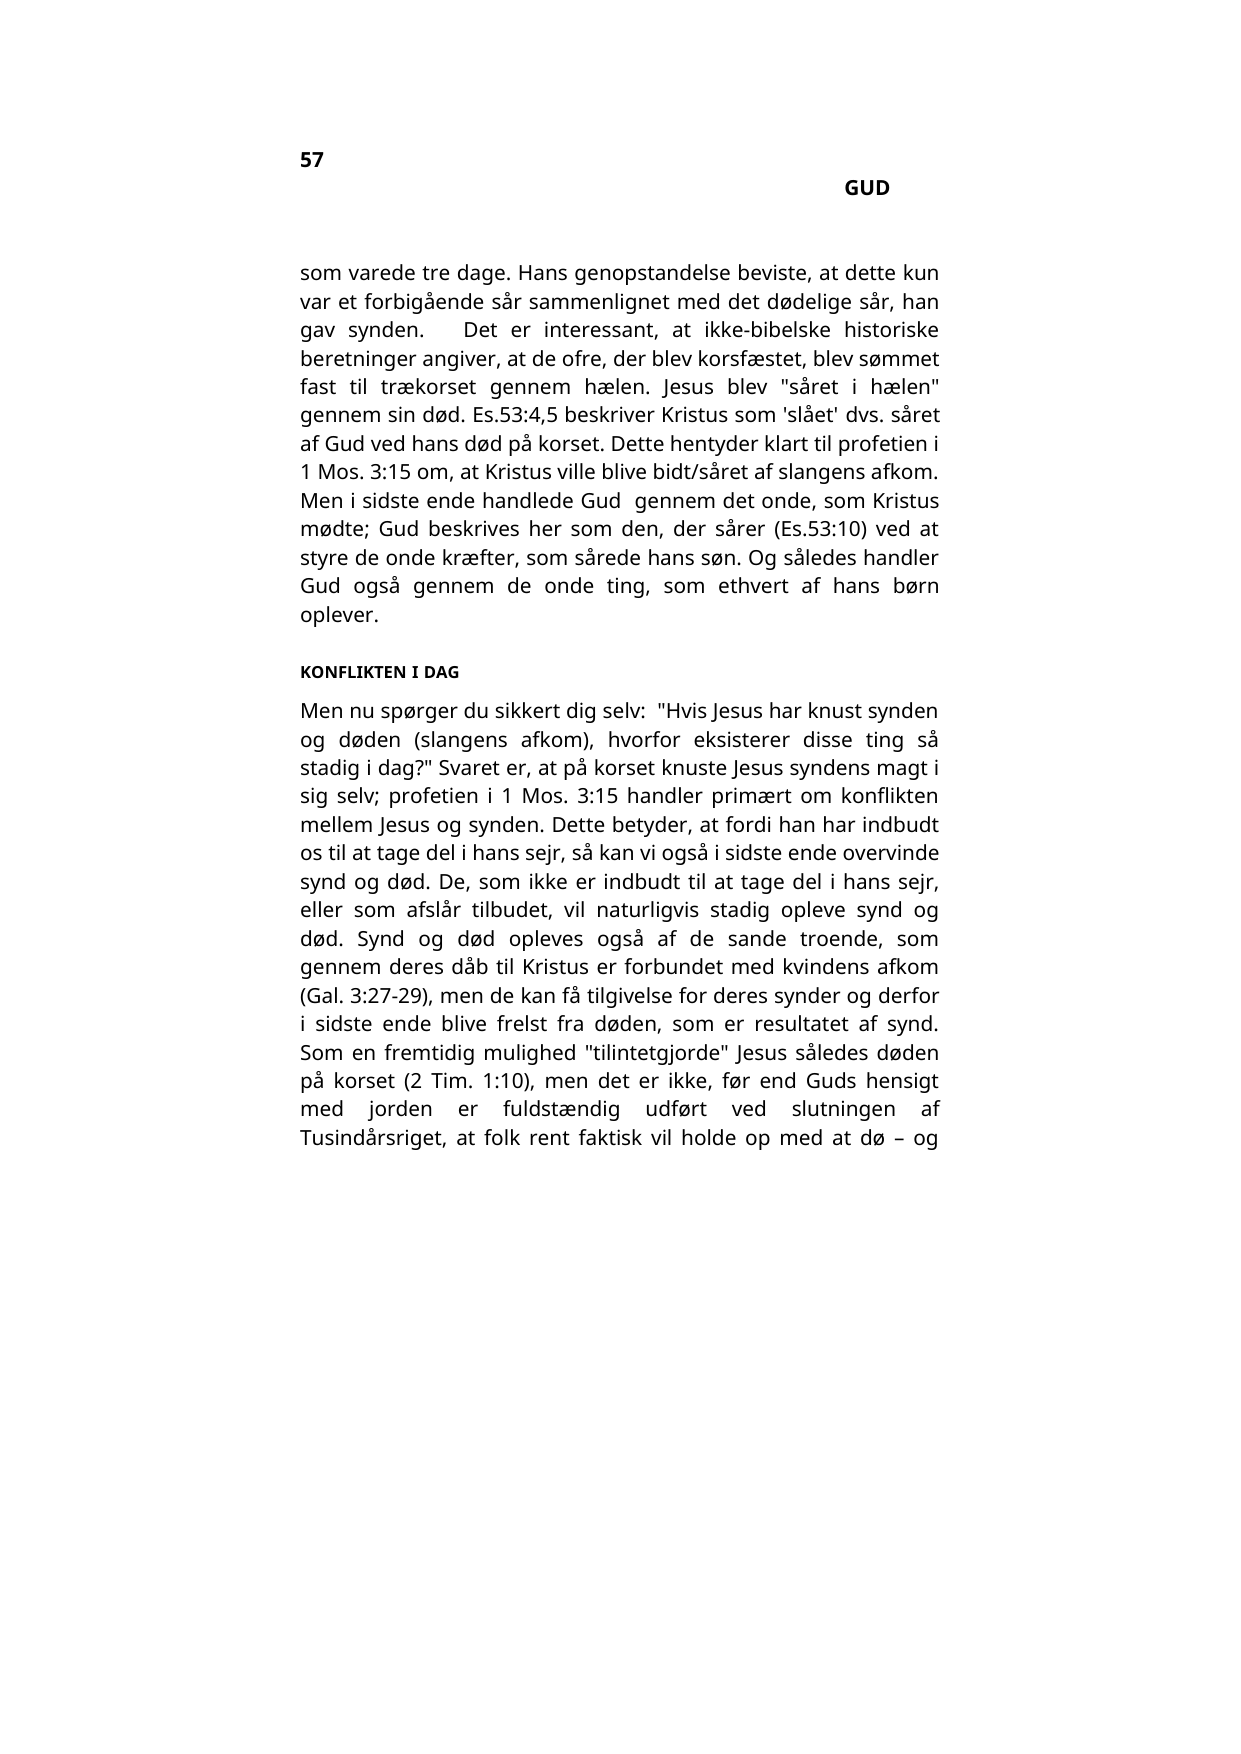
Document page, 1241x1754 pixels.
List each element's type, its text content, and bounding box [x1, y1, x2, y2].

text Men nu spørger du sikkert dig selv: "Hvis Jesus har knust synden og døden (slangens afkom), hvorfor eksisterer disse ting så stadig i dag?" Svaret er, at på korset knuste Jesus syndens magt i sig selv; profetien i 1 Mos. 3:15 handler primært om konflikten mellem Jesus og synden. Dette betyder, at fordi han har indbudt os til at tage del i hans sejr, så kan vi også i sidste ende overvinde synd og død. De, som ikke er indbudt til at tage del i hans sejr, eller som afslår tilbudet, vil naturligvis stadig opleve synd og død. Synd og død opleves også af de sande troende, som gennem deres dåb til Kristus er forbundet med kvindens afkom (Gal. 3:27-29), men de kan få tilgivelse for deres synder og derfor i sidste ende blive frelst fra døden, som er resultatet af synd. Som en fremtidig mulighed "tilintetgjorde" Jesus således døden på korset (2 Tim. 1:10), men det er ikke, før end Guds hensigt med jorden er fuldstændig udført ved slutningen af Tusindårsriget, at folk rent faktisk vil holde op med at dø – og døden aldrig igen skal opleves på jorden: "For Kristus skal være konge [i den første del af Guds rige], indtil Gud får lagt alle fjender under hans fødder; som den sidste fjende tilintetgøres døden" (1 Kor. 15:25,26). [300, 696, 940, 1151]
text konflikten i dag [300, 657, 940, 685]
text Dødsdommen over synden, slangens afkom, blev primært fældet gennem Kristi offer på korset – bemærk, at de vers, vi citerede ovenfor, taler om Kristi sejr over synden i fortid. Det midlertidige sår i hælen, som Jesus måtte lide, refererer derfor til hans død, som varede tre dage. Hans genopstandelse beviste, at dette kun var et forbigående sår sammenlignet med det dødelige sår, han gav synden. Det er interessant, at ikke-bibelske historiske beretninger angiver, at de ofre, der blev korsfæstet, blev sømmet fast til trækorset gennem hælen. Jesus blev "såret i hælen" gennem sin død. Es.53:4,5 beskriver Kristus som 'slået' dvs. såret af Gud ved hans død på korset. Dette hentyder klart til profetien i 1 Mos. 3:15 om, at Kristus ville blive bidt/såret af slangens afkom. Men i sidste ende handlede Gud gennem det onde, som Kristus mødte; Gud beskrives her som den, der sårer (Es.53:10) ved at styre de onde kræfter, som sårede hans søn. Og således handler Gud også gennem de onde ting, som ethvert af hans børn oplever. [300, 258, 940, 628]
